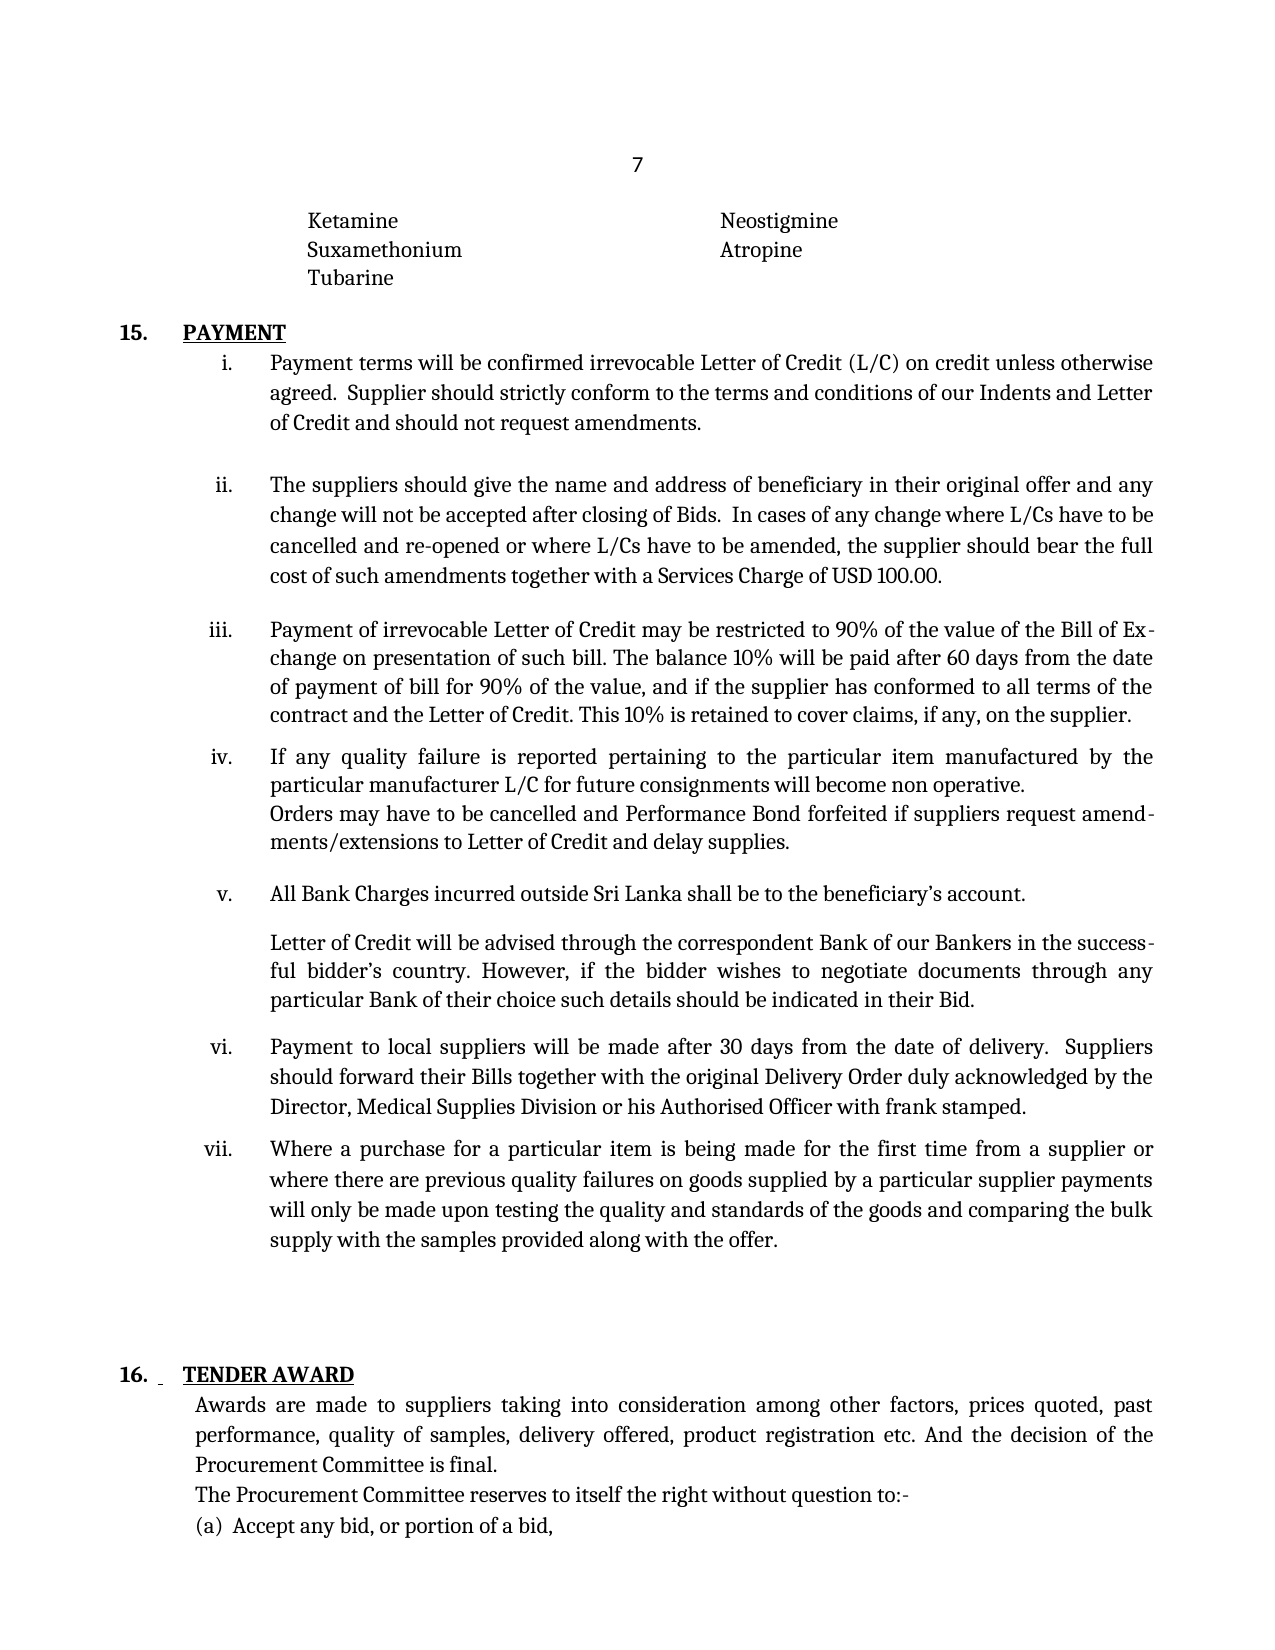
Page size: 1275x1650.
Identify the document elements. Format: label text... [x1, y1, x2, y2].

list Where a purchase for a particular item is being made for the first time from a supplier or where there are previous quality failures on goods supplied by a particular supplier payments will only be made upon testing the quality and standards of the goods and comparing the bulk supply with the samples provided along with the offer. [232, 1136, 1155, 1253]
text Awards are made to suppliers taking into consideration among other factors, prices quoted, past performance, quality of samples, delivery offered, product registration etc. And the decision of the Procurement Committee is final. [195, 1392, 1155, 1478]
list Ketamine Neostigmine [307, 206, 1155, 234]
list PAYMENT [120, 319, 1155, 346]
list TENDER AWARD [120, 1361, 1155, 1388]
text The Procurement Committee reserves to itself the right without question to:- [195, 1482, 1155, 1508]
list Suxamethonium Atropine [307, 234, 1155, 263]
list The suppliers should give the name and address of beneficiary in their original offer and any change will not be accepted after closing of Bids. In cases of any change where L/Cs have to be cancelled and re-opened or where L/Cs have to be amended, the supplier should bear the full cost of such amendments together with a Services Charge of USD 100.00. [232, 472, 1155, 589]
list All Bank Charges incurred outside Sri Lanka shall be to the beneficiary’s account. [232, 878, 1155, 907]
list If any quality failure is reported pertaining to the particular item manufactured by the particular manufacturer L/C for future consignments will become non operative. [232, 742, 1155, 799]
text Letter of Credit will be advised through the correspondent Bank of our Bankers in the successful bidder’s country. However, if the bidder wishes to negotiate documents through any particular Bank of their choice such details should be indicated in their Bid. [270, 928, 1155, 1013]
list Payment of irrevocable Letter of Credit may be restricted to 90% of the value of the Bill of Exchange on presentation of such bill. The balance 10% will be paid after 60 days from the date of payment of bill for 90% of the value, and if the supplier has conformed to all terms of the contract and the Letter of Credit. This 10% is retained to cover claims, if any, on the supplier. [232, 615, 1155, 728]
list Orders may have to be cancelled and Performance Bond forfeited if suppliers request amendments/extensions to Letter of Credit and delay supplies. [270, 799, 1155, 855]
list Payment to local suppliers will be made after 30 days from the date of delivery. Suppliers should forward their Bills together with the original Delivery Order duly acknowledged by the Director, Medical Supplies Division or his Authorised Officer with frank stamped. [232, 1033, 1155, 1120]
list Payment terms will be confirmed irrevocable Letter of Credit (L/C) on credit unless otherwise agreed. Supplier should strictly conform to the terms and conditions of our Indents and Letter of Credit and should not request amendments. [232, 349, 1155, 436]
list Tubarine [307, 263, 1155, 291]
list Accept any bid, or portion of a bid, [195, 1512, 1155, 1539]
